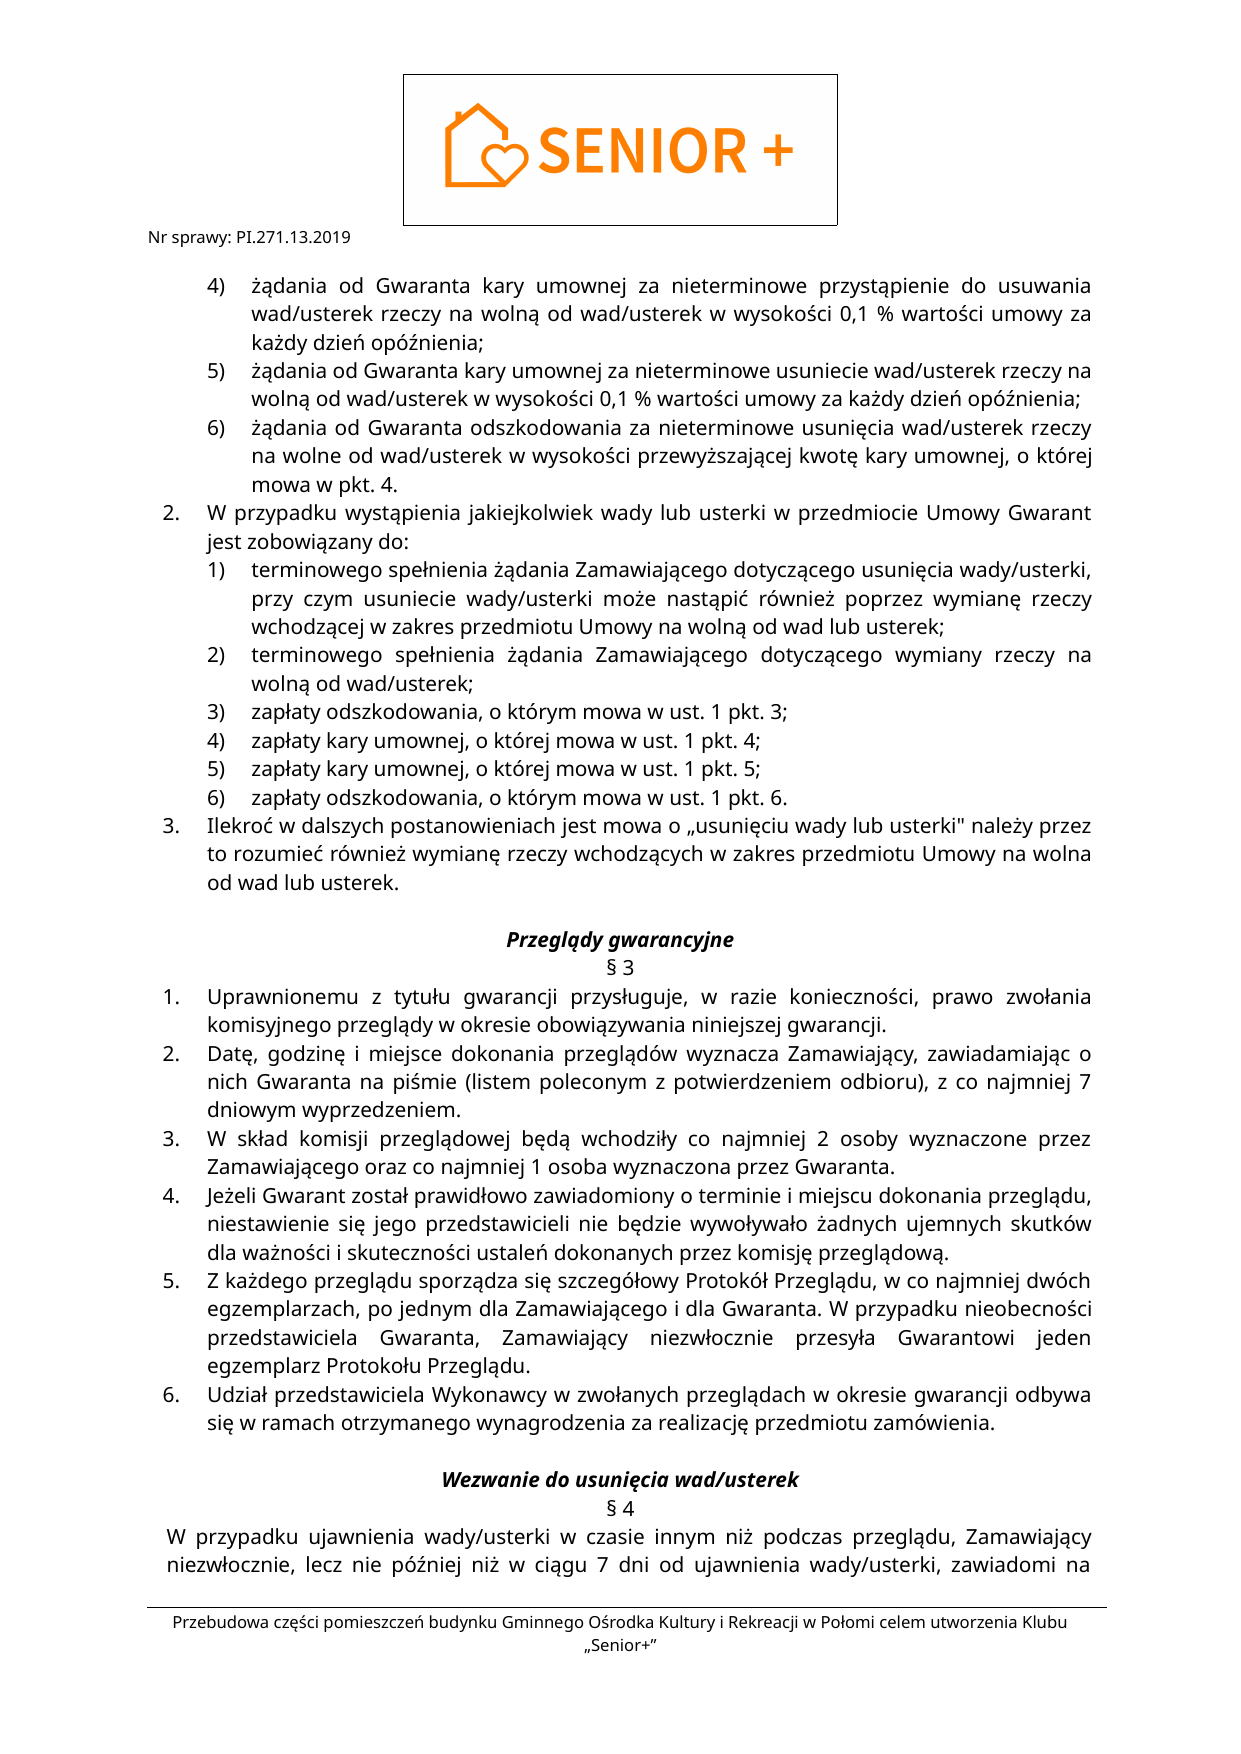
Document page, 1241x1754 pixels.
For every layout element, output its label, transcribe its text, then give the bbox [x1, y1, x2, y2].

list zapłaty kary umownej, o której mowa w ust. 1 pkt. 5; [207, 754, 1092, 783]
text Wezwanie do usunięcia wad/usterek [148, 1465, 1092, 1494]
text Przeglądy gwarancyjne [148, 925, 1092, 953]
list terminowego spełnienia żądania Zamawiającego dotyczącego wymiany rzeczy na wolną od wad/usterek; [207, 641, 1092, 697]
list W skład komisji przeglądowej będą wchodziły co najmniej 2 osoby wyznaczone przez Zamawiającego oraz co najmniej 1 osoba wyznaczona przez Gwaranta. [162, 1124, 1092, 1181]
list zapłaty kary umownej, o której mowa w ust. 1 pkt. 4; [207, 726, 1092, 754]
list Uprawnionemu z tytułu gwarancji przysługuje, w razie konieczności, prawo zwołania komisyjnego przeglądy w okresie obowiązywania niniejszej gwarancji. [162, 982, 1092, 1039]
list Datę, godzinę i miejsce dokonania przeglądów wyznacza Zamawiający, zawiadamiając o nich Gwaranta na piśmie (listem poleconym z potwierdzeniem odbioru), z co najmniej 7 dniowym wyprzedzeniem. [162, 1039, 1092, 1124]
list żądania od Gwaranta kary umownej za nieterminowe usuniecie wad/usterek rzeczy na wolną od wad/usterek w wysokości 0,1 % wartości umowy za każdy dzień opóźnienia; [207, 356, 1092, 413]
list Z każdego przeglądu sporządza się szczegółowy Protokół Przeglądu, w co najmniej dwóch egzemplarzach, po jednym dla Zamawiającego i dla Gwaranta. W przypadku nieobecności przedstawiciela Gwaranta, Zamawiający niezwłocznie przesyła Gwarantowi jeden egzemplarz Protokołu Przeglądu. [162, 1266, 1092, 1380]
list żądania od Gwaranta odszkodowania za nieterminowe usunięcia wad/usterek rzeczy na wolne od wad/usterek w wysokości przewyższającej kwotę kary umownej, o której mowa w pkt. 4. [207, 413, 1092, 498]
list Udział przedstawiciela Wykonawcy w zwołanych przeglądach w okresie gwarancji odbywa się w ramach otrzymanego wynagrodzenia za realizację przedmiotu zamówienia. [162, 1380, 1092, 1437]
list Jeżeli Gwarant został prawidłowo zawiadomiony o terminie i miejscu dokonania przeglądu, niestawienie się jego przedstawicieli nie będzie wywoływało żadnych ujemnych skutków dla ważności i skuteczności ustaleń dokonanych przez komisję przeglądową. [162, 1181, 1092, 1266]
list zapłaty odszkodowania, o którym mowa w ust. 1 pkt. 3; [207, 697, 1092, 726]
list zapłaty odszkodowania, o którym mowa w ust. 1 pkt. 6. [207, 783, 1092, 811]
text § 4 [148, 1494, 1092, 1522]
list terminowego spełnienia żądania Zamawiającego dotyczącego usunięcia wady/usterki, przy czym usuniecie wady/usterki może nastąpić również poprzez wymianę rzeczy wchodzącej w zakres przedmiotu Umowy na wolną od wad lub usterek; [207, 555, 1092, 641]
list Ilekroć w dalszych postanowieniach jest mowa o „usunięciu wady lub usterki" należy przez to rozumieć również wymianę rzeczy wchodzących w zakres przedmiotu Umowy na wolna od wad lub usterek. [162, 811, 1092, 896]
picture [404, 75, 837, 225]
list W przypadku wystąpienia jakiejkolwiek wady lub usterki w przedmiocie Umowy Gwarant jest zobowiązany do: [162, 498, 1092, 555]
text § 3 [148, 953, 1092, 982]
list żądania od Gwaranta kary umownej za nieterminowe przystąpienie do usuwania wad/usterek rzeczy na wolną od wad/usterek w wysokości 0,1 % wartości umowy za każdy dzień opóźnienia; [207, 271, 1092, 356]
